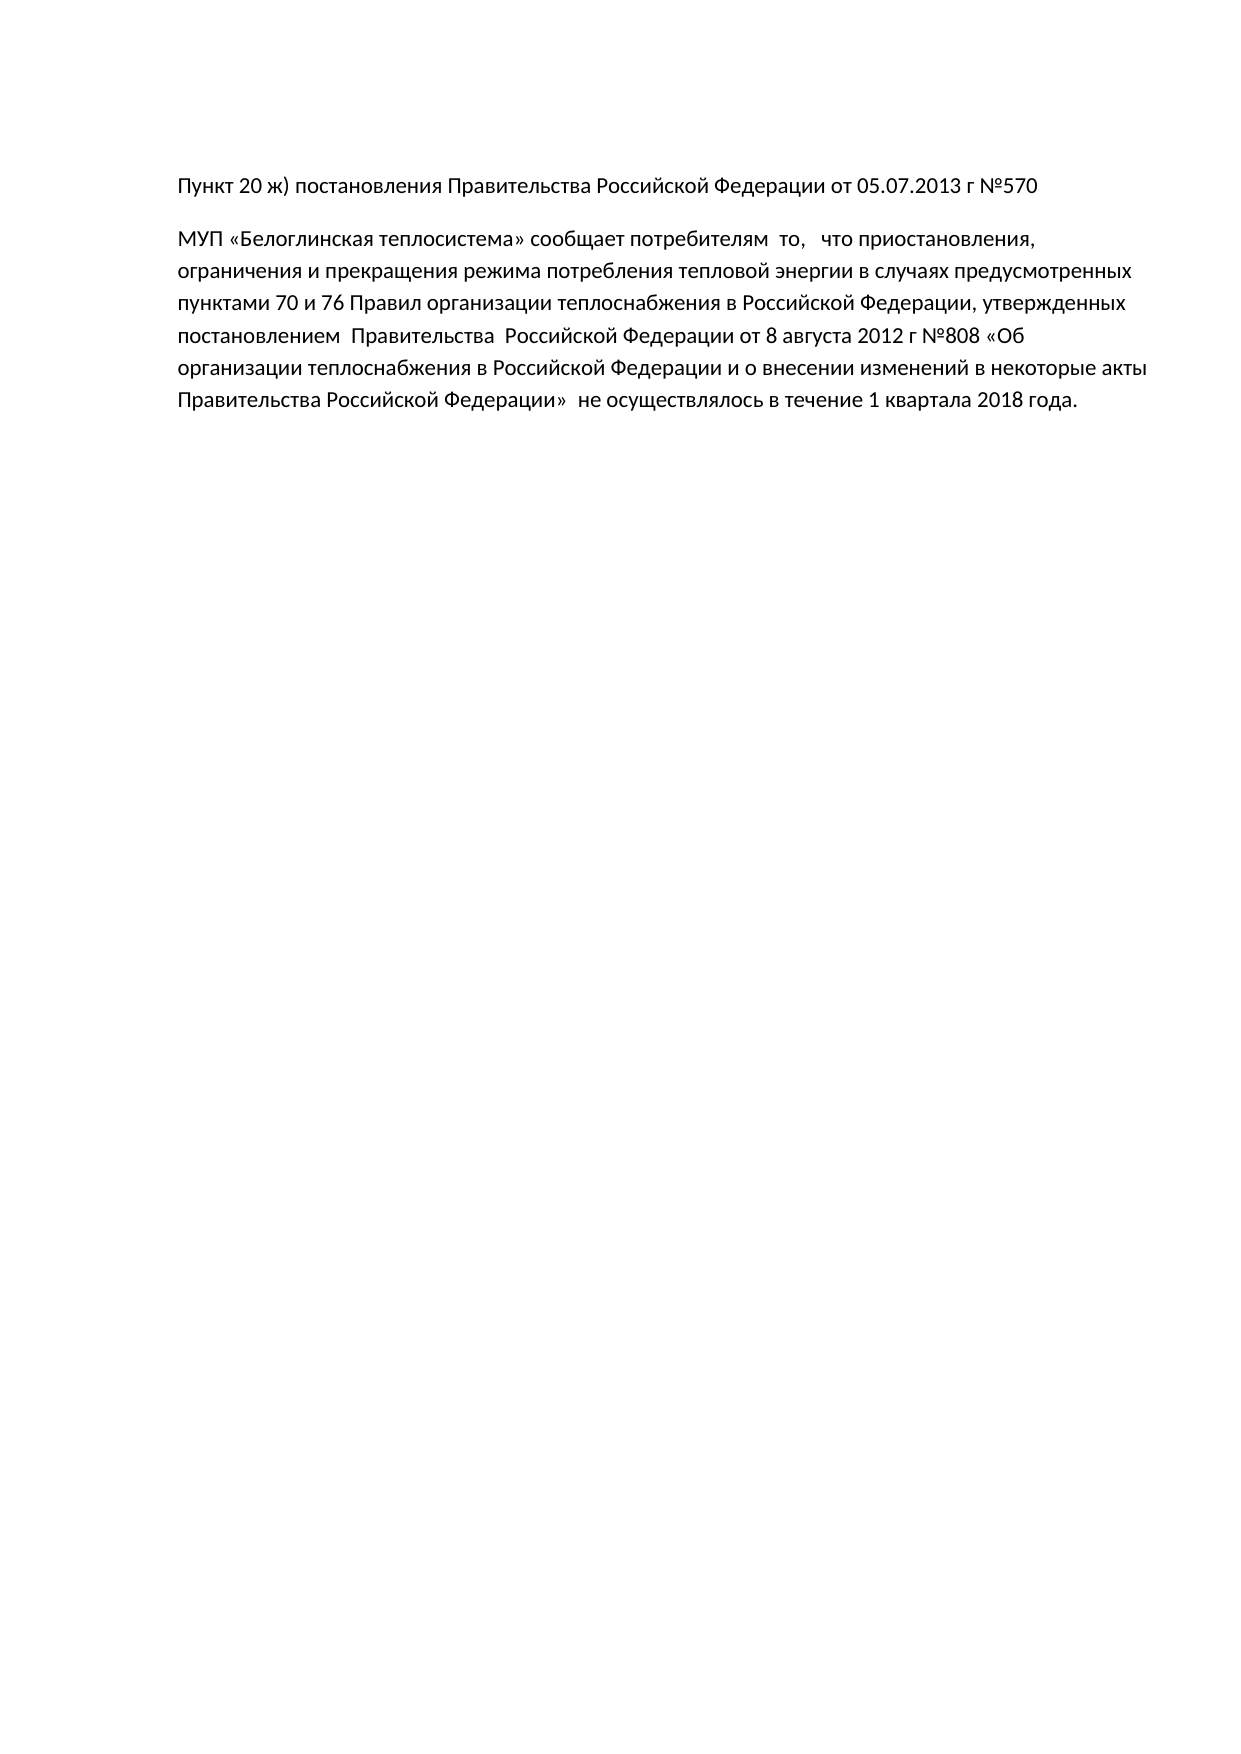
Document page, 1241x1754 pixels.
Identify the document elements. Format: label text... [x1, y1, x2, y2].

text МУП «Белоглинская теплосистема» сообщает потребителям то, что приостановления, ограничения и прекращения режима потребления тепловой энергии в случаях предусмотренных пунктами 70 и 76 Правил организации теплоснабжения в Российской Федерации, утвержденных постановлением Правительства Российской Федерации от 8 августа 2012 г №808 «Об организации теплоснабжения в Российской Федерации и о внесении изменений в некоторые акты Правительства Российской Федерации» не осуществлялось в течение 1 квартала 2018 года. [177, 224, 1152, 413]
text Пункт 20 ж) постановления Правительства Российской Федерации от 05.07.2013 г №570 [177, 171, 1152, 199]
